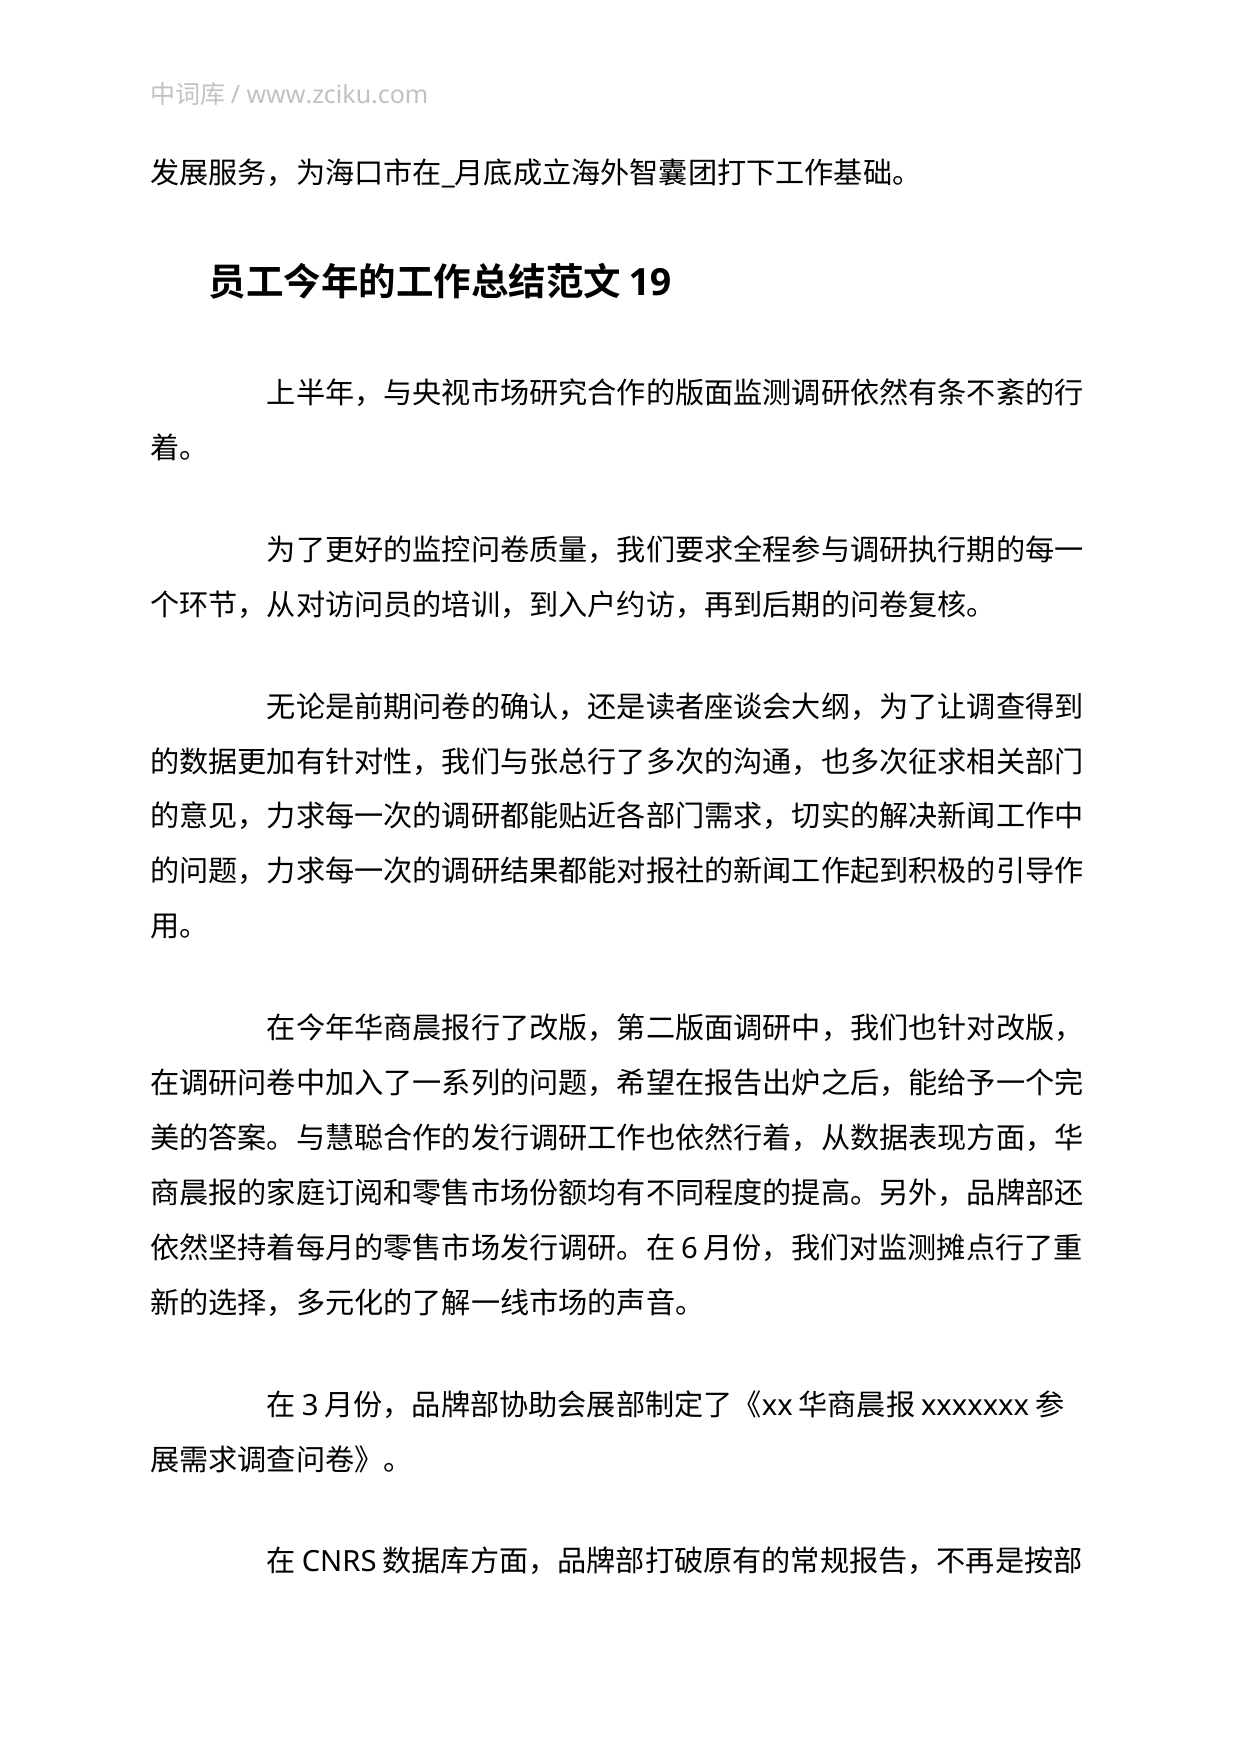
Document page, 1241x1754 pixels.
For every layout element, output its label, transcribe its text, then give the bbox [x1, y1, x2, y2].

text 上半年，与央视市场研究合作的版面监测调研依然有条不紊的行着。 [150, 369, 1090, 467]
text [150, 150, 1090, 192]
text 员工今年的工作总结范文19 [150, 252, 1090, 306]
text 在3月份，品牌部协助会展部制定了《xx华商晨报xxxxxxx参展需求调查问卷》。 [150, 1381, 1090, 1478]
text 为了更好的监控问卷质量，我们要求全程参与调研执行期的每一个环节，从对访问员的培训，到入户约访，再到后期的问卷复核。 [150, 526, 1090, 624]
text 在今年华商晨报行了改版，第二版面调研中，我们也针对改版，在调研问卷中加入了一系列的问题，希望在报告出炉之后，能给予一个完美的答案。与慧聪合作的发行调研工作也依然行着，从数据表现方面，华商晨报的家庭订阅和零售市场份额均有不同程度的提高。另外，品牌部还依然坚持着每月的零售市场发行调研。在6月份，我们对监测摊点行了重新的选择，多元化的了解一线市场的声音。 [150, 1004, 1090, 1322]
text 无论是前期问卷的确认，还是读者座谈会大纲，为了让调查得到的数据更加有针对性，我们与张总行了多次的沟通，也多次征求相关部门的意见，力求每一次的调研都能贴近各部门需求，切实的解决新闻工作中的问题，力求每一次的调研结果都能对报社的新闻工作起到积极的引导作用。 [150, 683, 1090, 945]
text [150, 1538, 1090, 1580]
